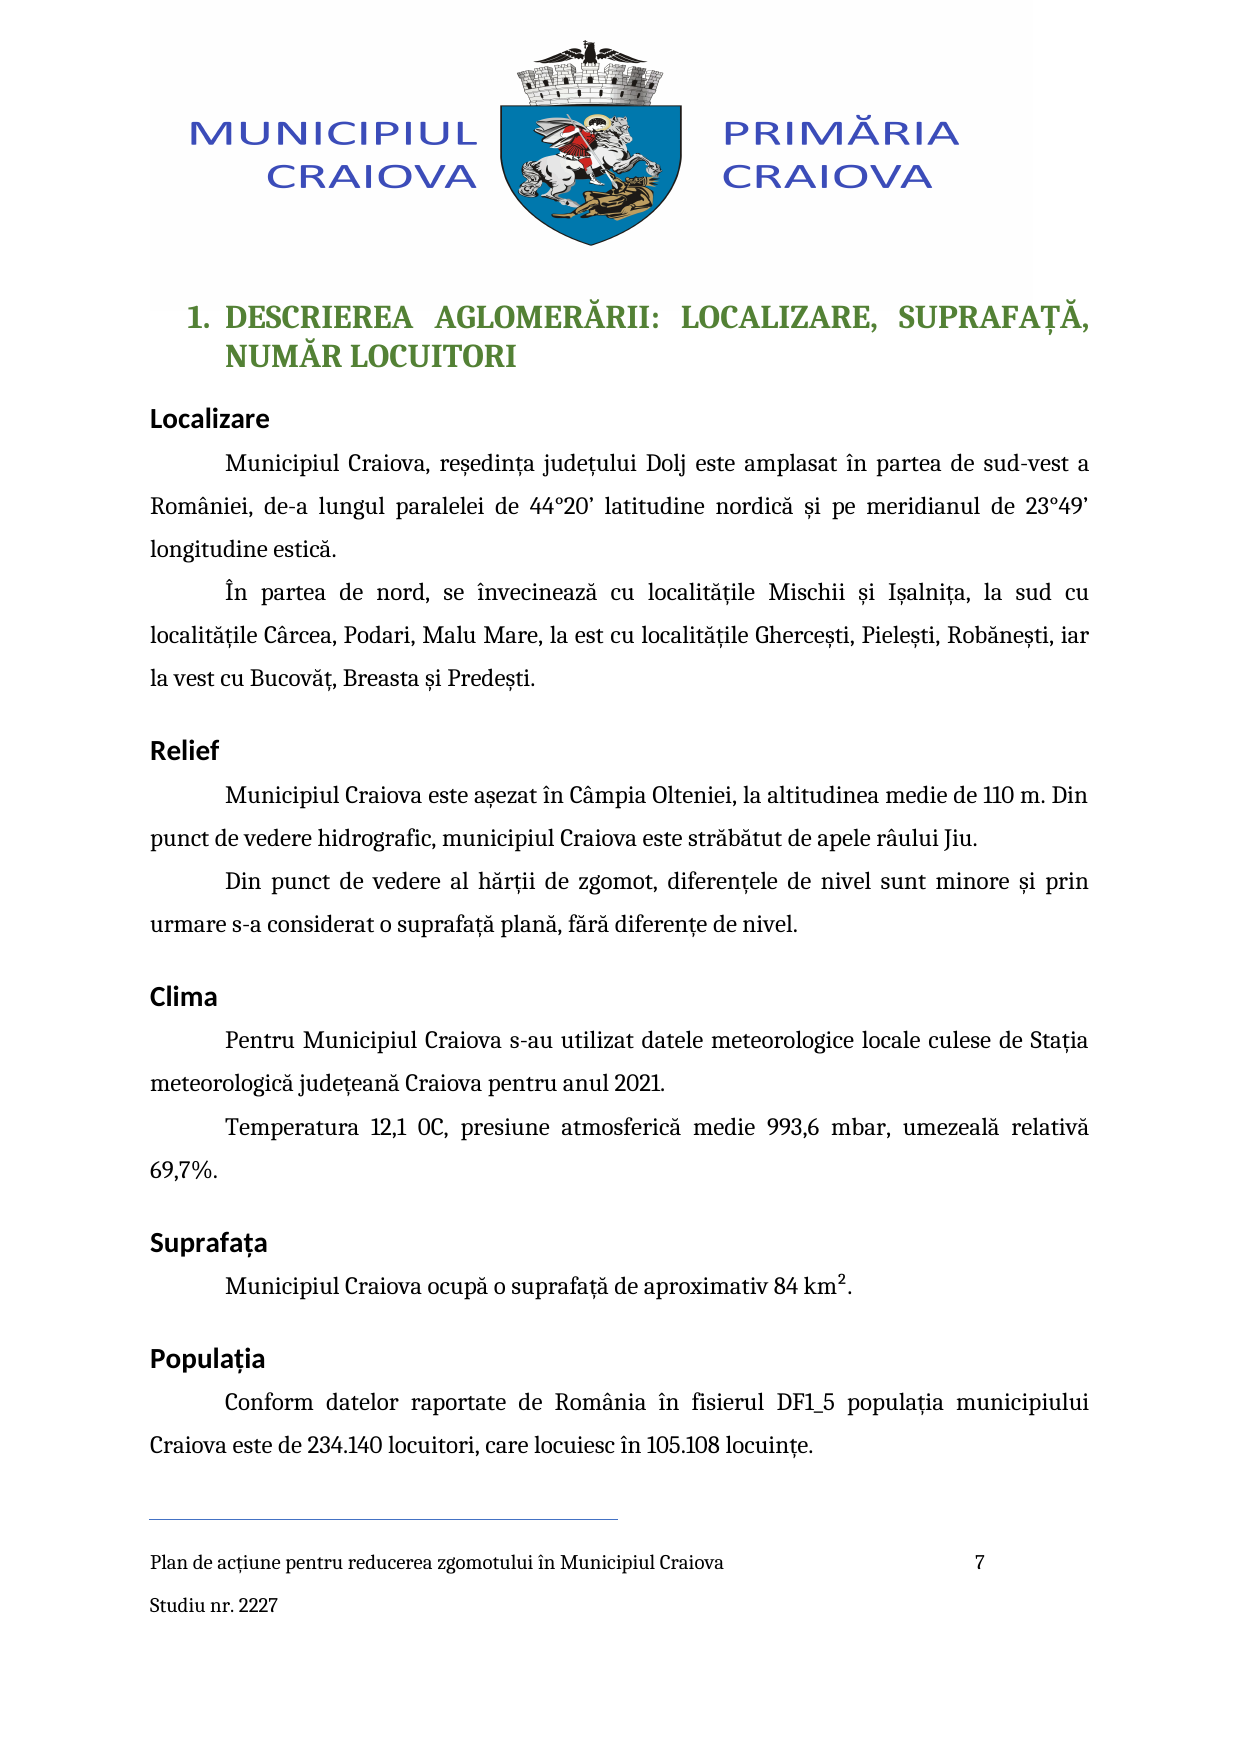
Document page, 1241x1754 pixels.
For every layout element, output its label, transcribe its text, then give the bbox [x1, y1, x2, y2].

subtitle DESCRIEREA AGLOMERĂRII: LOCALIZARE, SUPRAFAȚĂ, NUMĂR LOCUITORI [187, 299, 1090, 376]
subtitle Populația [150, 1340, 1090, 1376]
subtitle Clima [150, 978, 1090, 1014]
picture [150, 0, 1033, 311]
text Municipiul Craiova ocupă o suprafață de aproximativ 84 km². [150, 1272, 1090, 1301]
text Pentru Municipiul Craiova s-au utilizat datele meteorologice locale culese de Stația meteorologică județeană Craiova pentru anul 2021. [150, 1026, 1090, 1098]
text Municipiul Craiova, reședința județului Dolj este amplasat în partea de sud-vest a României, de-a lungul paralelei de 44°20’ latitudine nordică și pe meridianul de 23°49’ longitudine estică. [150, 449, 1090, 564]
text Temperatura 12,1 0C, presiune atmosferică medie 993,6 mbar, umezeală relativă 69,7%. [150, 1112, 1090, 1184]
subtitle Localizare [150, 401, 1090, 436]
text Municipiul Craiova este așezat în Câmpia Olteniei, la altitudinea medie de 110 m. Din punct de vedere hidrografic, municipiul Craiova este străbătut de apele râului Jiu. [150, 781, 1090, 852]
subtitle Relief [150, 732, 1090, 768]
text Din punct de vedere al hărții de zgomot, diferențele de nivel sunt minore și prin urmare s-a considerat o suprafață plană, fără diferențe de nivel. [150, 867, 1090, 939]
text Conform datelor raportate de România în fisierul DF1_5 populația municipiului Craiova este de 234.140 locuitori, care locuiesc în 105.108 locuințe. [150, 1388, 1090, 1460]
text În partea de nord, se învecinează cu localitățile Mischii și Ișalnița, la sud cu localitățile Cârcea, Podari, Malu Mare, la est cu localitățile Ghercești, Pielești, Robănești, iar la vest cu Bucovăț, Breasta și Predești. [150, 578, 1090, 693]
subtitle Suprafața [150, 1224, 1090, 1259]
